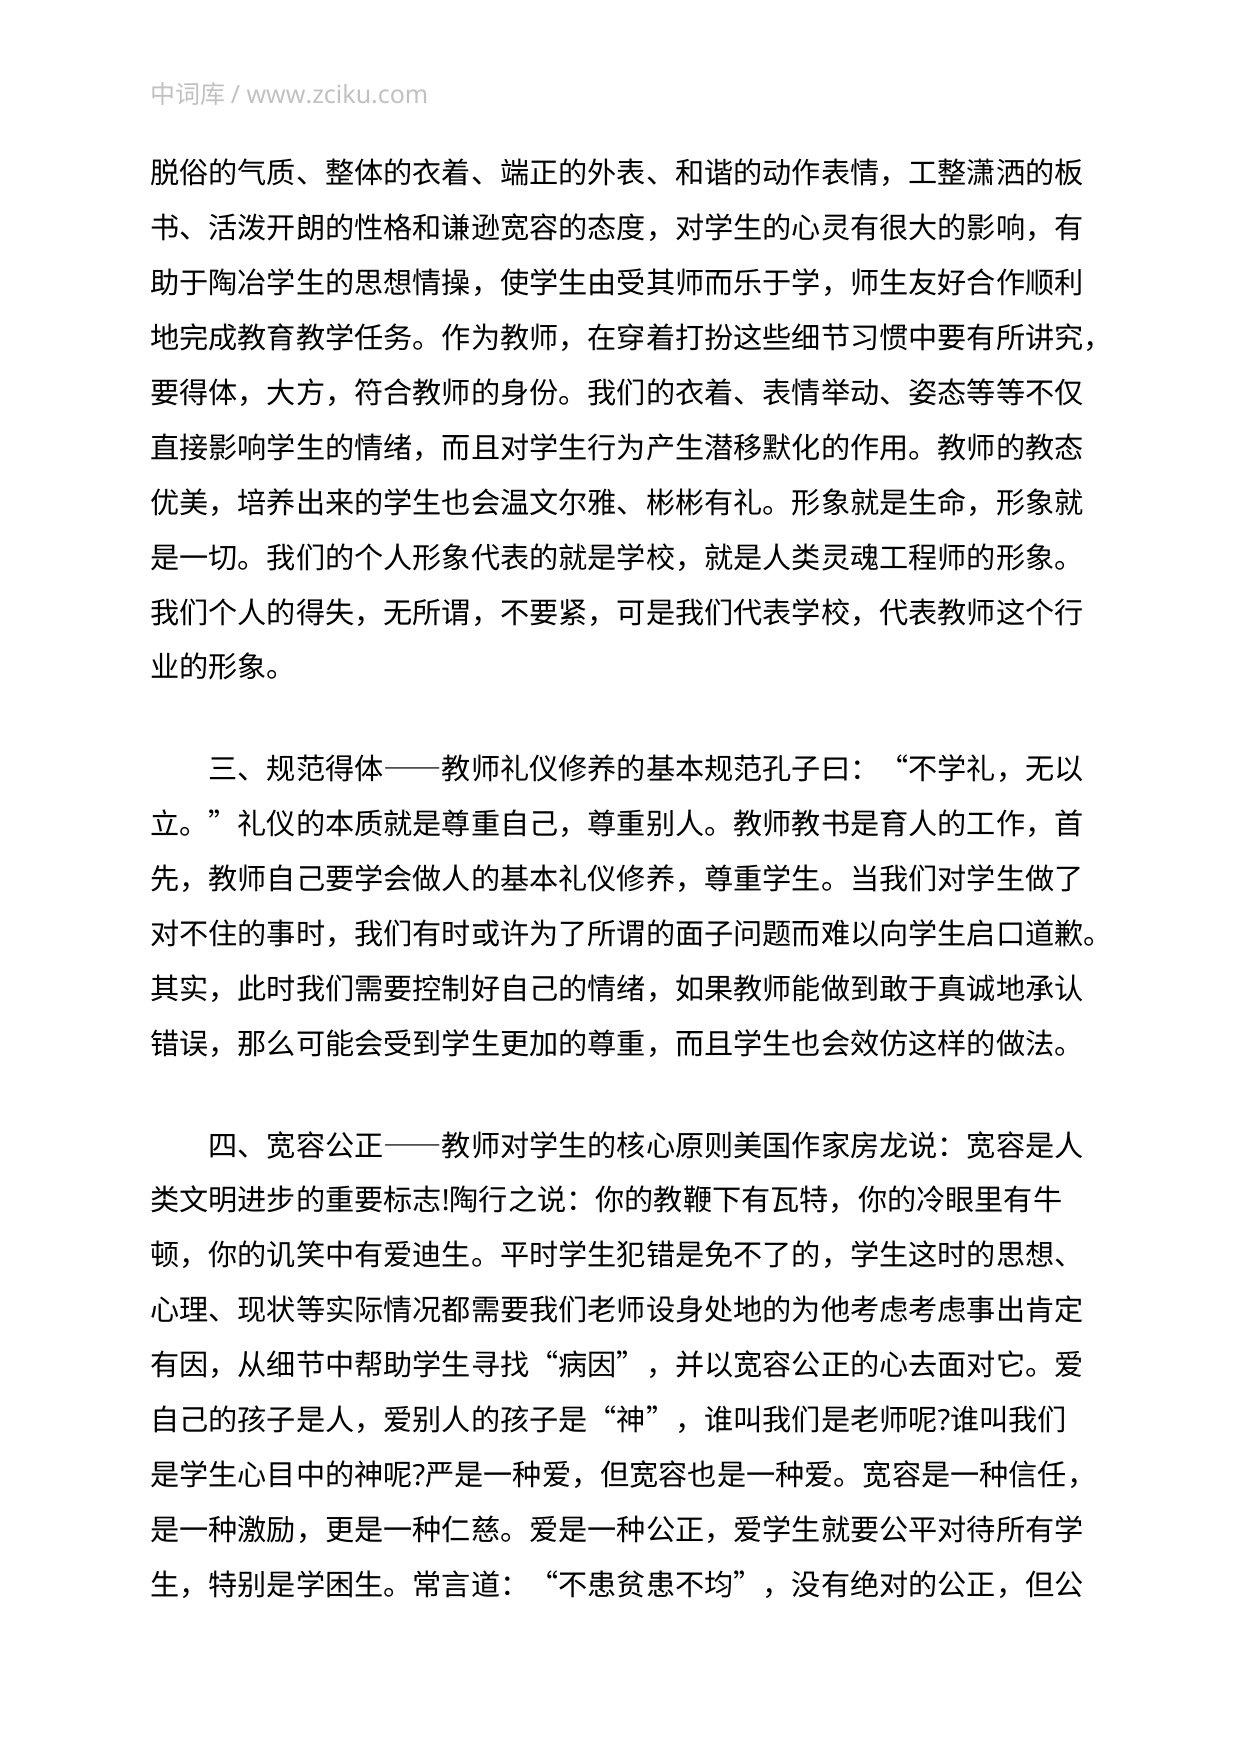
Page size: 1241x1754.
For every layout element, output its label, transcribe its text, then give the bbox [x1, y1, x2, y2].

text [150, 150, 1090, 686]
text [150, 1122, 1090, 1604]
text 三、规范得体——教师礼仪修养的基本规范孔子曰：“不学礼，无以立。”礼仪的本质就是尊重自己，尊重别人。教师教书是育人的工作，首先，教师自己要学会做人的基本礼仪修养，尊重学生。当我们对学生做了对不住的事时，我们有时或许为了所谓的面子问题而难以向学生启口道歉。其实，此时我们需要控制好自己的情绪，如果教师能做到敢于真诚地承认错误，那么可能会受到学生更加的尊重，而且学生也会效仿这样的做法。 [150, 746, 1090, 1063]
